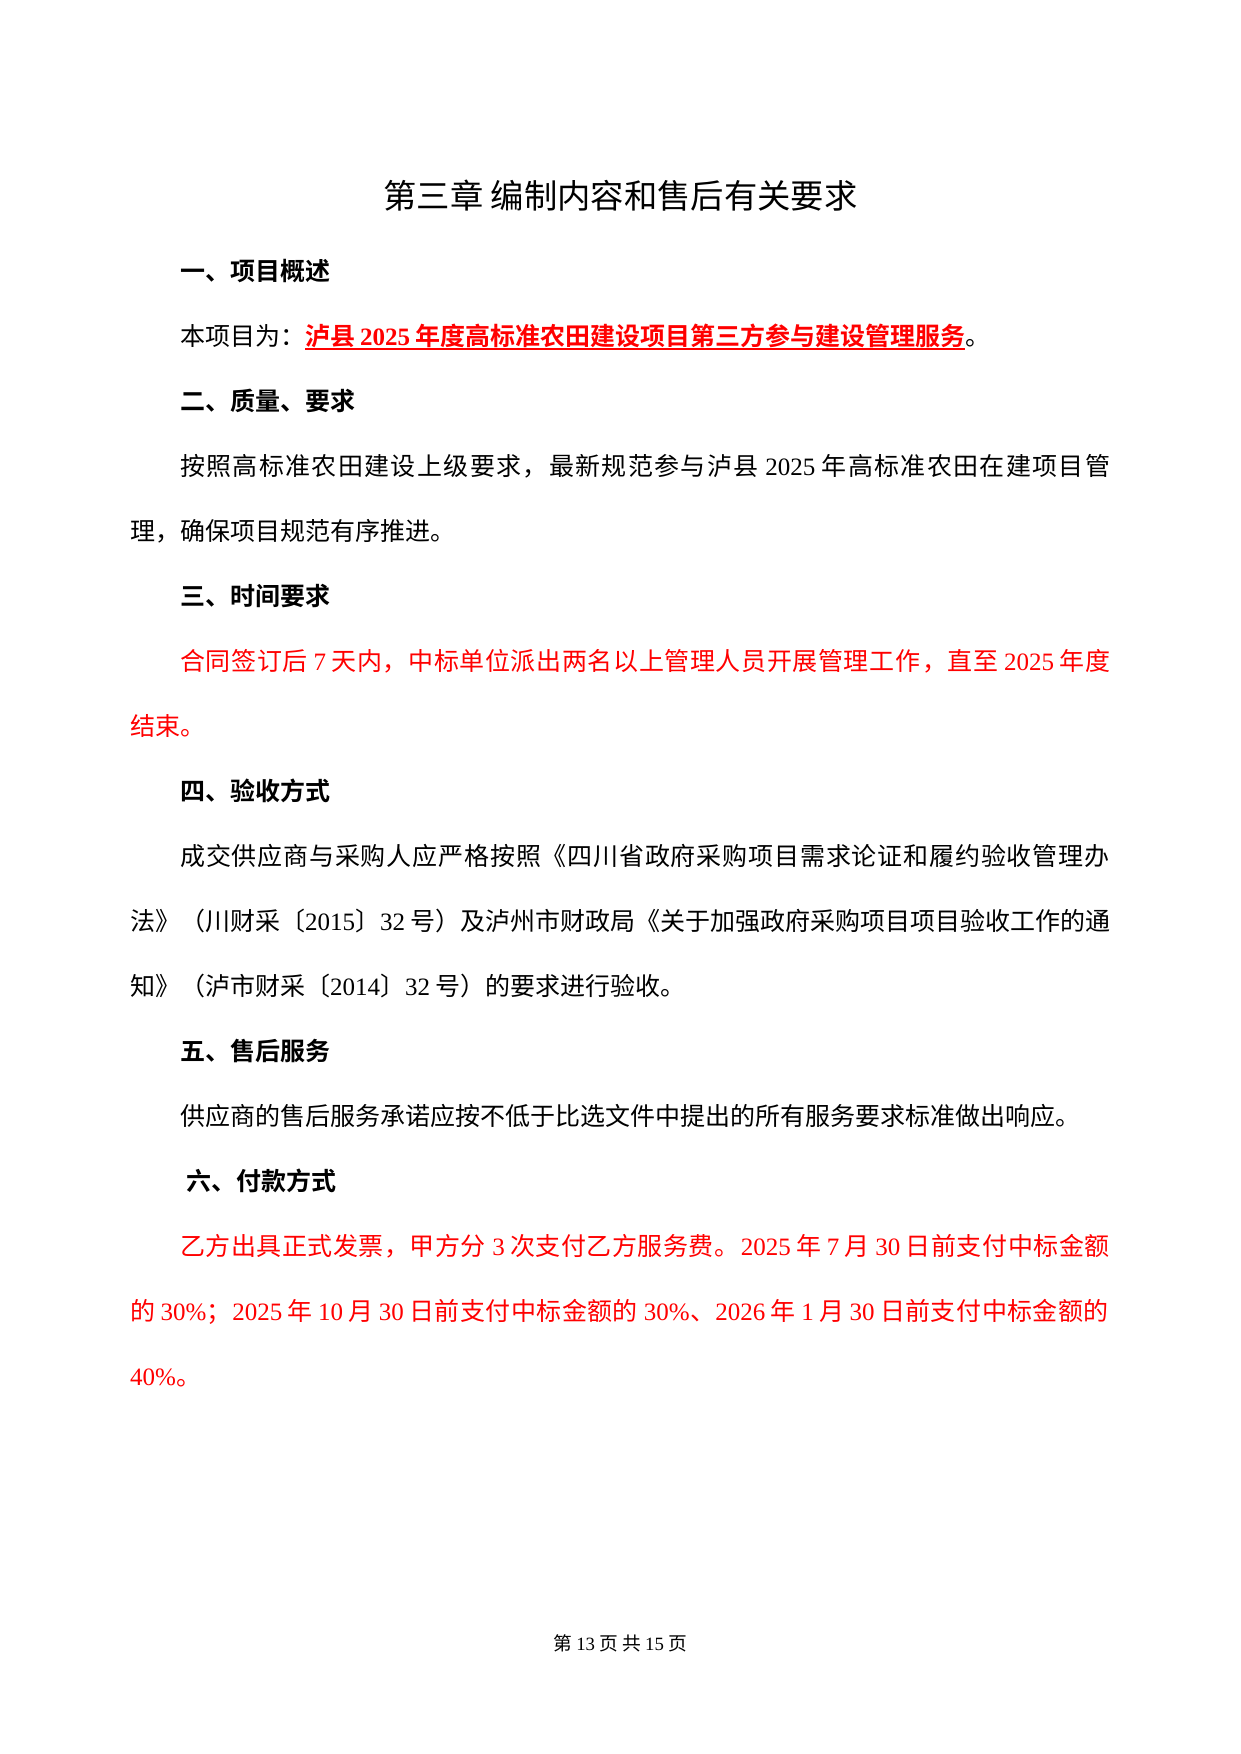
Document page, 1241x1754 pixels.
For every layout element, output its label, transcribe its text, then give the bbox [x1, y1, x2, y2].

text 四、验收方式 [130, 757, 1110, 822]
text 乙方出具正式发票，甲方分3次支付乙方服务费。2025年7月30日前支付中标金额的30%；2025年10月30日前支付中标金额的30%、2026年1月30日前支付中标金额的40%。 [130, 1212, 1110, 1407]
text 五、售后服务 [130, 1017, 1110, 1082]
text 六、付款方式 [130, 1147, 1110, 1212]
text 一、项目概述 [130, 237, 1110, 302]
subtitle 第三章 编制内容和售后有关要求 [130, 162, 1110, 227]
text 按照高标准农田建设上级要求，最新规范参与泸县2025年高标准农田在建项目管理，确保项目规范有序推进。 [130, 432, 1110, 562]
text 本项目为：泸县2025年度高标准农田建设项目第三方参与建设管理服务。 [130, 302, 1110, 367]
text 三、时间要求 [130, 562, 1110, 627]
text 供应商的售后服务承诺应按不低于比选文件中提出的所有服务要求标准做出响应。 [130, 1082, 1110, 1147]
text 二、质量、要求 [130, 367, 1110, 432]
text 成交供应商与采购人应严格按照《四川省政府采购项目需求论证和履约验收管理办法》（川财采〔2015〕32号）及泸州市财政局《关于加强政府采购项目项目验收工作的通知》（泸市财采〔2014〕32号）的要求进行验收。 [130, 822, 1110, 1017]
text 合同签订后7天内，中标单位派出两名以上管理人员开展管理工作，直至2025年度结束。 [130, 627, 1110, 757]
